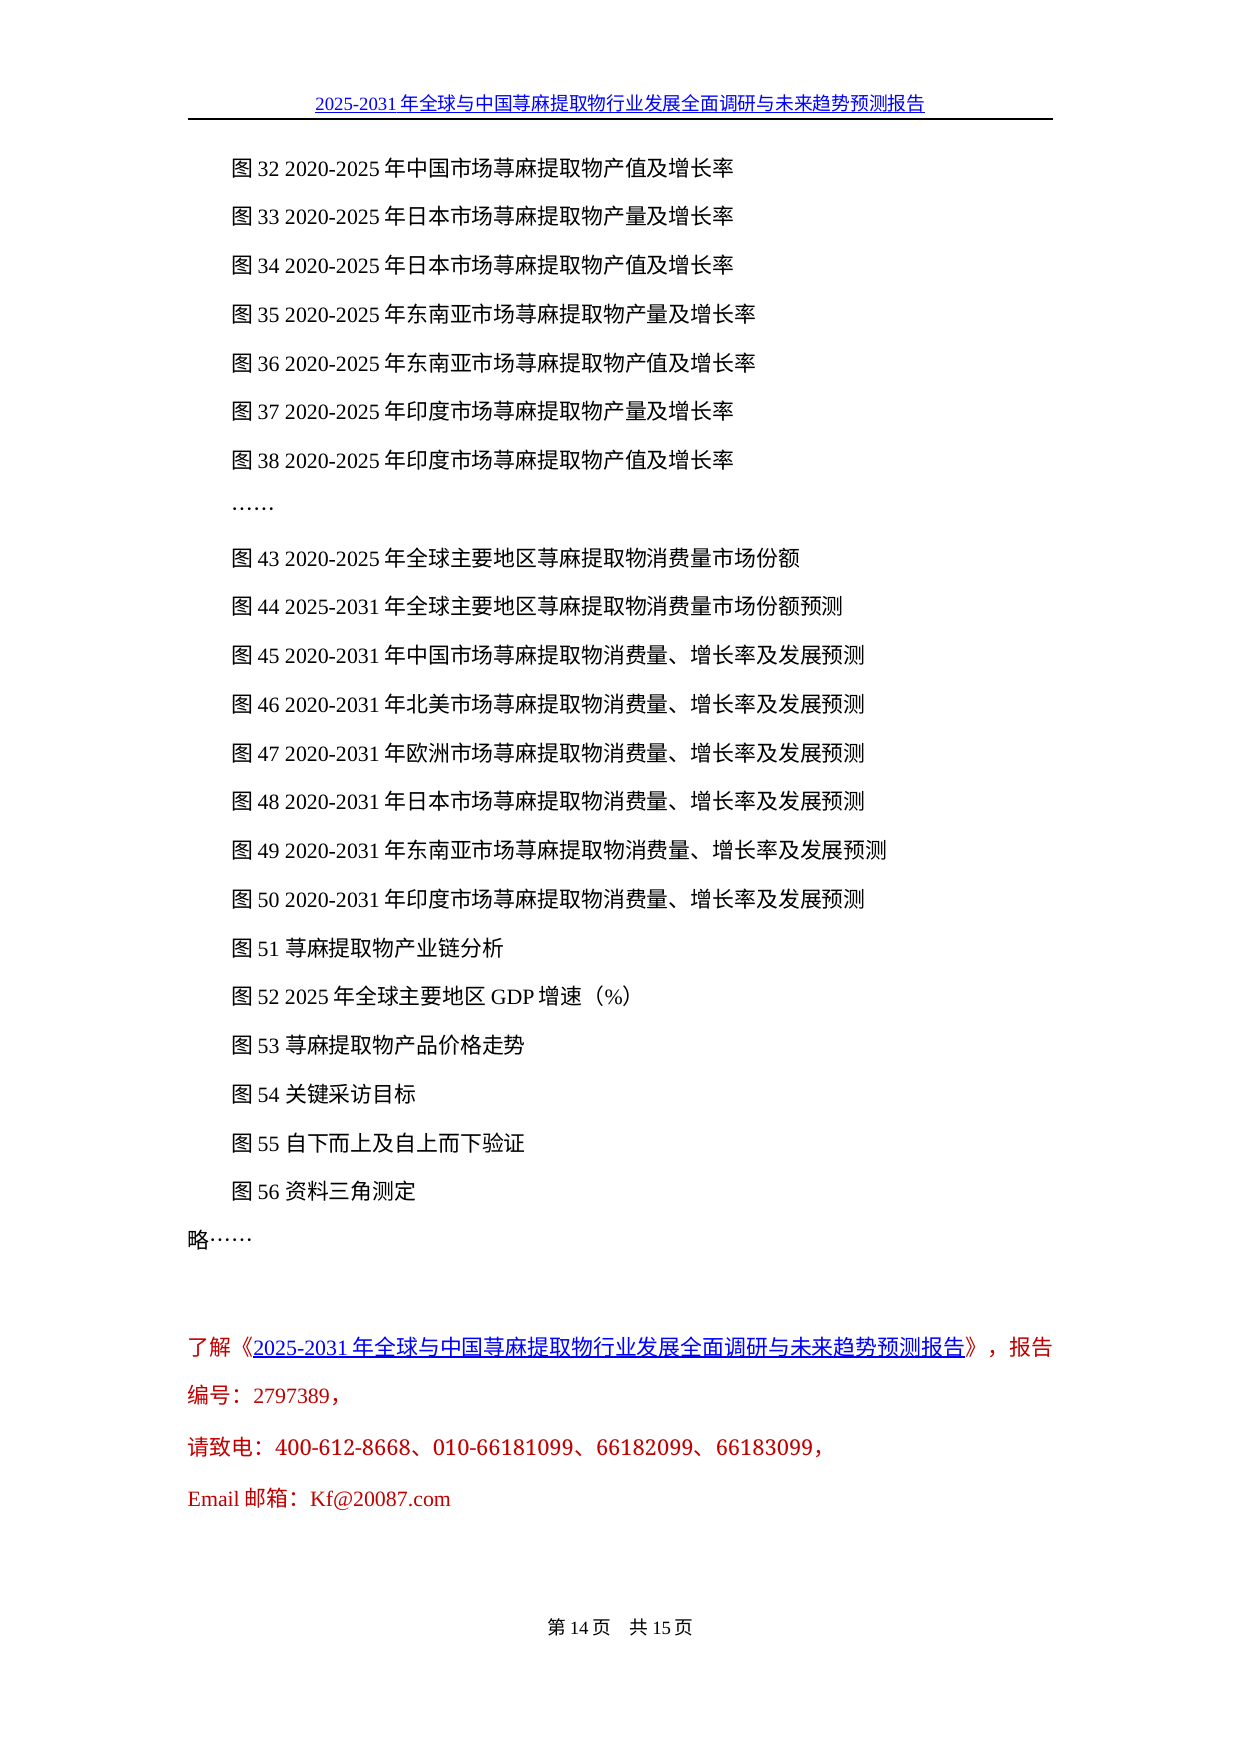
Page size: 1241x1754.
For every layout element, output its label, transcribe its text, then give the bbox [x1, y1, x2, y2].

text 请致电：400-612-8668、010-66181099、66182099、66183099， [187, 1429, 1053, 1462]
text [187, 150, 1053, 1255]
text 了解《2025-2031年全球与中国荨麻提取物行业发展全面调研与未来趋势预测报告》，报告编号：2797389， [187, 1329, 1053, 1410]
text Email邮箱：Kf@20087.com [187, 1481, 1053, 1513]
